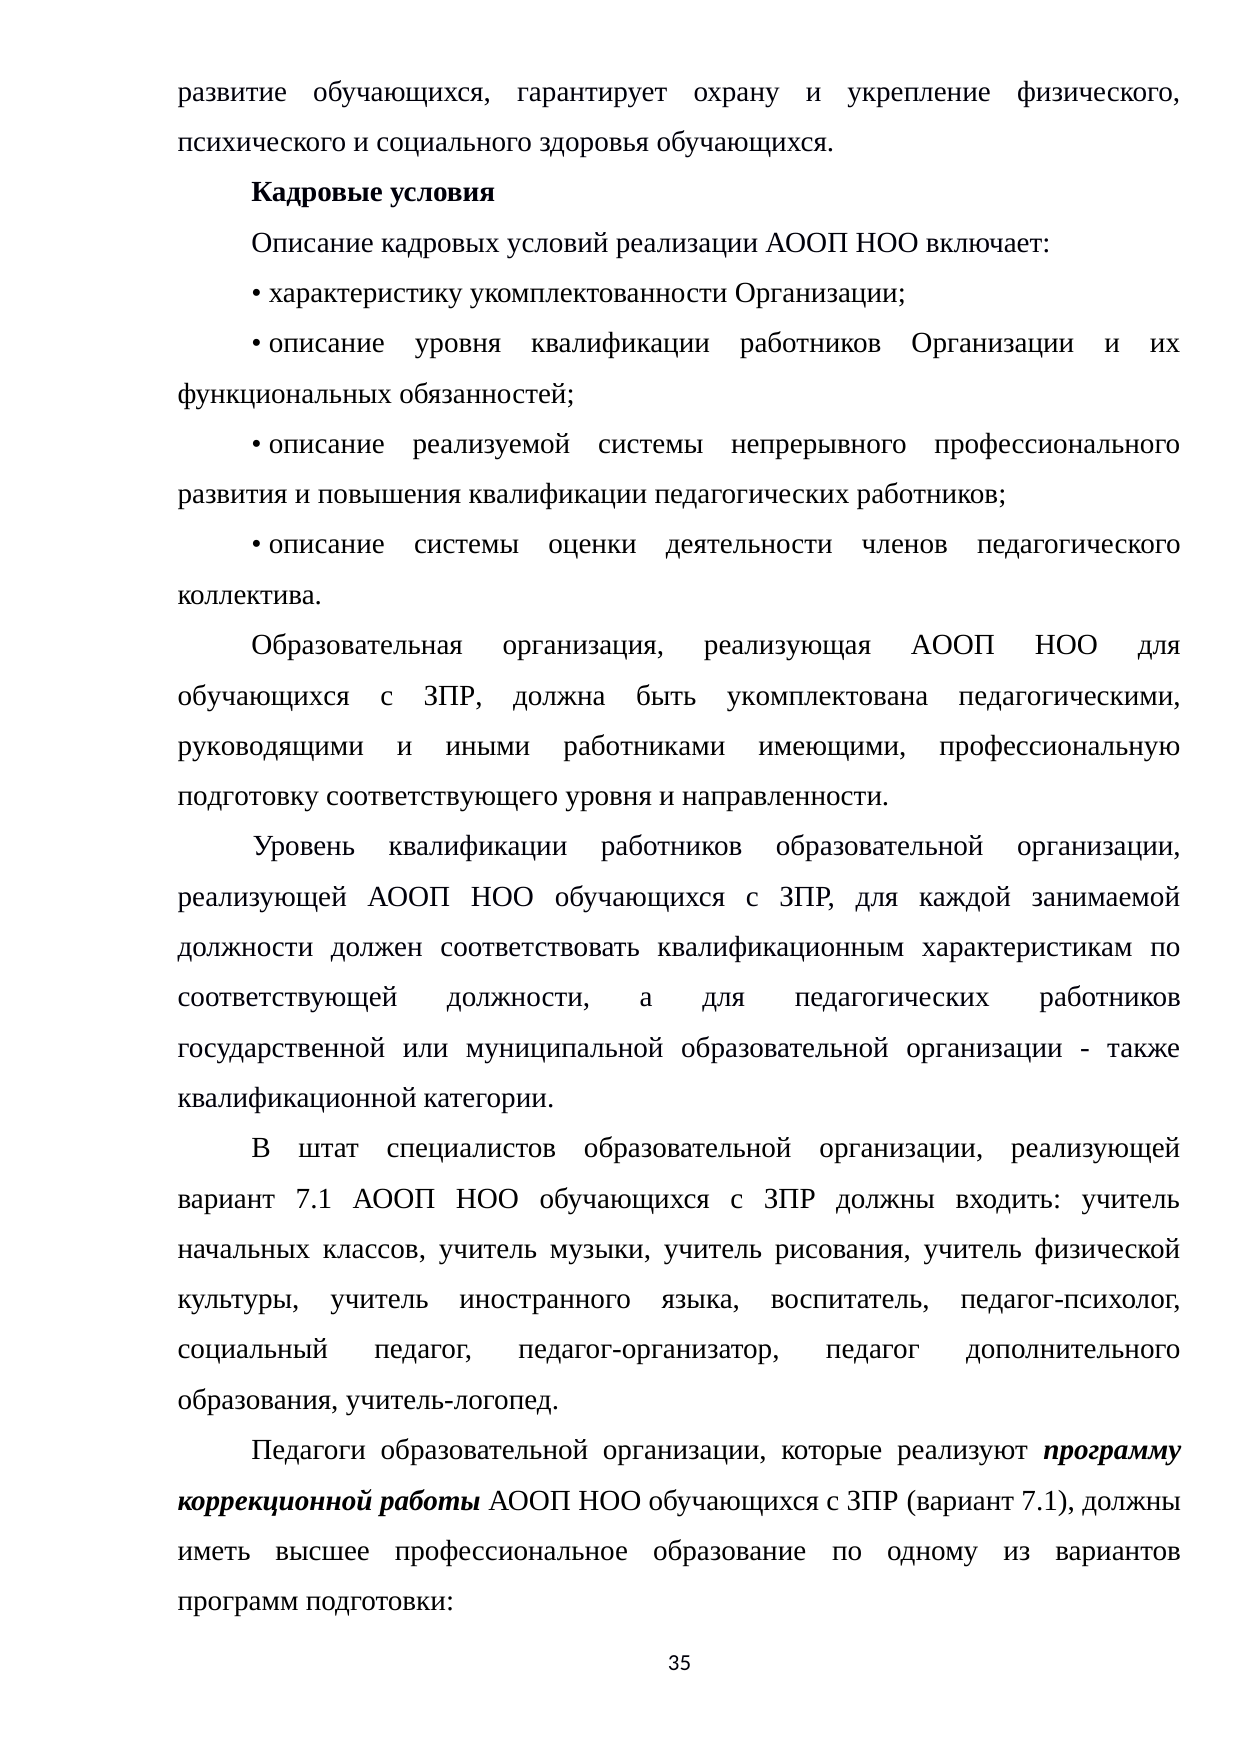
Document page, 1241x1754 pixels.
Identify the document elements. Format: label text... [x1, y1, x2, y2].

text Описание кадровых условий реализации АООП НОО включает: [177, 225, 1181, 258]
text • описание уровня квалификации работников Организации и их функциональных обязанностей; [177, 325, 1181, 409]
text • описание системы оценки деятельности членов педагогического коллектива. [177, 527, 1181, 611]
text Кадровые условия [177, 174, 1181, 208]
text Педагоги образовательной организации, которые реализуют программу коррекционной работы АООП НОО обучающихся с ЗПР (вариант 7.1), должны иметь высшее профессиональное образование по одному из вариантов программ подготовки: [177, 1432, 1181, 1617]
text Образовательная организация, реализующая АООП НОО для обучающихся с ЗПР, должна быть укомплектована педагогическими, руководящими и иными работниками имеющими, профессиональную подготовку соответствующего уровня и направленности. [177, 627, 1181, 812]
text • описание реализуемой системы непрерывного профессионального развития и повышения квалификации педагогических работников; [177, 426, 1181, 510]
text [177, 74, 1181, 158]
text В штат специалистов образовательной организации, реализующей вариант 7.1 АООП НОО обучающихся с ЗПР должны входить: учитель начальных классов, учитель музыки, учитель рисования, учитель физической культуры, учитель иностранного языка, воспитатель, педагог-психолог, социальный педагог, педагог-организатор, педагог дополнительного образования, учитель-логопед. [177, 1130, 1181, 1416]
text Уровень квалификации работников образовательной организации, реализующей АООП НОО обучающихся с ЗПР, для каждой занимаемой должности должен соответствовать квалификационным характеристикам по соответствующей должности, а для педагогических работников государственной или муниципальной образовательной организации - также квалификационной категории. [177, 828, 1181, 1114]
text • характеристику укомплектованности Организации; [177, 275, 1181, 309]
